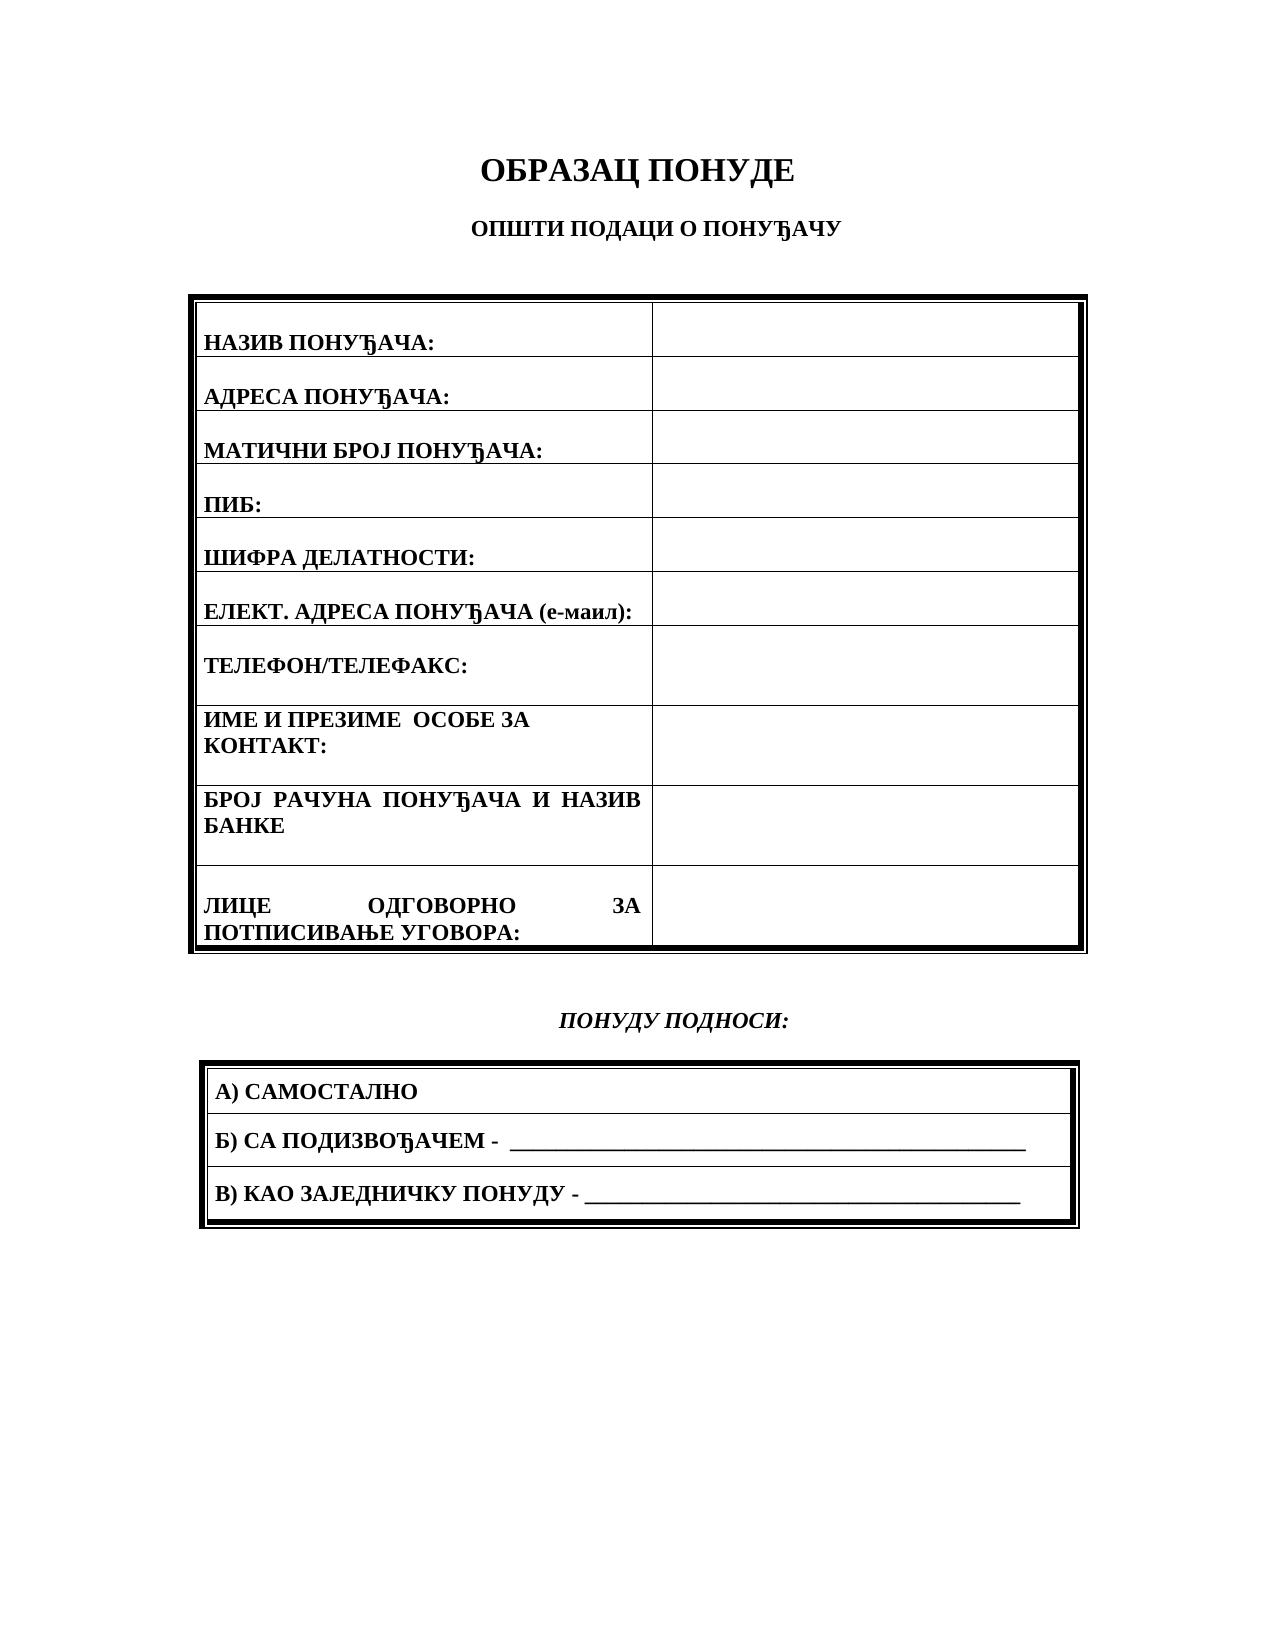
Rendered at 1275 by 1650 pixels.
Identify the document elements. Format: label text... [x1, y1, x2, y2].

table_header НАЗИВ ПОНУЂАЧА: [197, 303, 652, 356]
table_cell [653, 518, 1078, 571]
table_header [653, 303, 1078, 356]
table_cell [653, 626, 1078, 705]
table_cell [653, 786, 1078, 865]
table_cell [653, 411, 1078, 463]
table_cell [653, 464, 1078, 517]
table_cell [653, 357, 1078, 409]
table_cell АДРЕСА ПОНУЂАЧА: [197, 357, 652, 409]
table_cell ИМЕ И ПРЕЗИМЕ ОСОБЕ ЗА КОНТАКТ: [197, 706, 652, 785]
table_cell [653, 572, 1078, 624]
table_cell БРОЈ РАЧУНА ПОНУЂАЧА И НАЗИВ БАНКЕ [197, 786, 652, 865]
table_cell ЛИЦЕ ОДГОВОРНО ЗА ПОТПИСИВАЊЕ УГОВОРА: [197, 866, 652, 945]
table_cell МАТИЧНИ БРОЈ ПОНУЂАЧА: [197, 411, 652, 463]
table_cell ТЕЛЕФОН/ТЕЛЕФАКС: [197, 626, 652, 705]
table_cell В) КАО ЗАЈЕДНИЧКУ ПОНУДУ - ______________________________________ [208, 1167, 1070, 1219]
table_cell Б) СА ПОДИЗВОЂАЧЕМ - _____________________________________________ [208, 1114, 1070, 1166]
table_header А) САМОСТАЛНО [208, 1069, 1070, 1113]
text ОПШТИ ПОДАЦИ О ПОНУЂАЧУ [225, 215, 1087, 241]
text ПОНУДУ ПОДНОСИ: [262, 1007, 1087, 1033]
table_cell [653, 706, 1078, 785]
text ОБРАЗАЦ ПОНУДЕ [187, 150, 1087, 188]
table_cell ЕЛЕКТ. АДРЕСА ПОНУЂАЧА (е-маил): [197, 572, 652, 624]
table_cell ШИФРА ДЕЛАТНОСТИ: [197, 518, 652, 571]
table_cell ПИБ: [197, 464, 652, 517]
table_cell [653, 866, 1078, 945]
